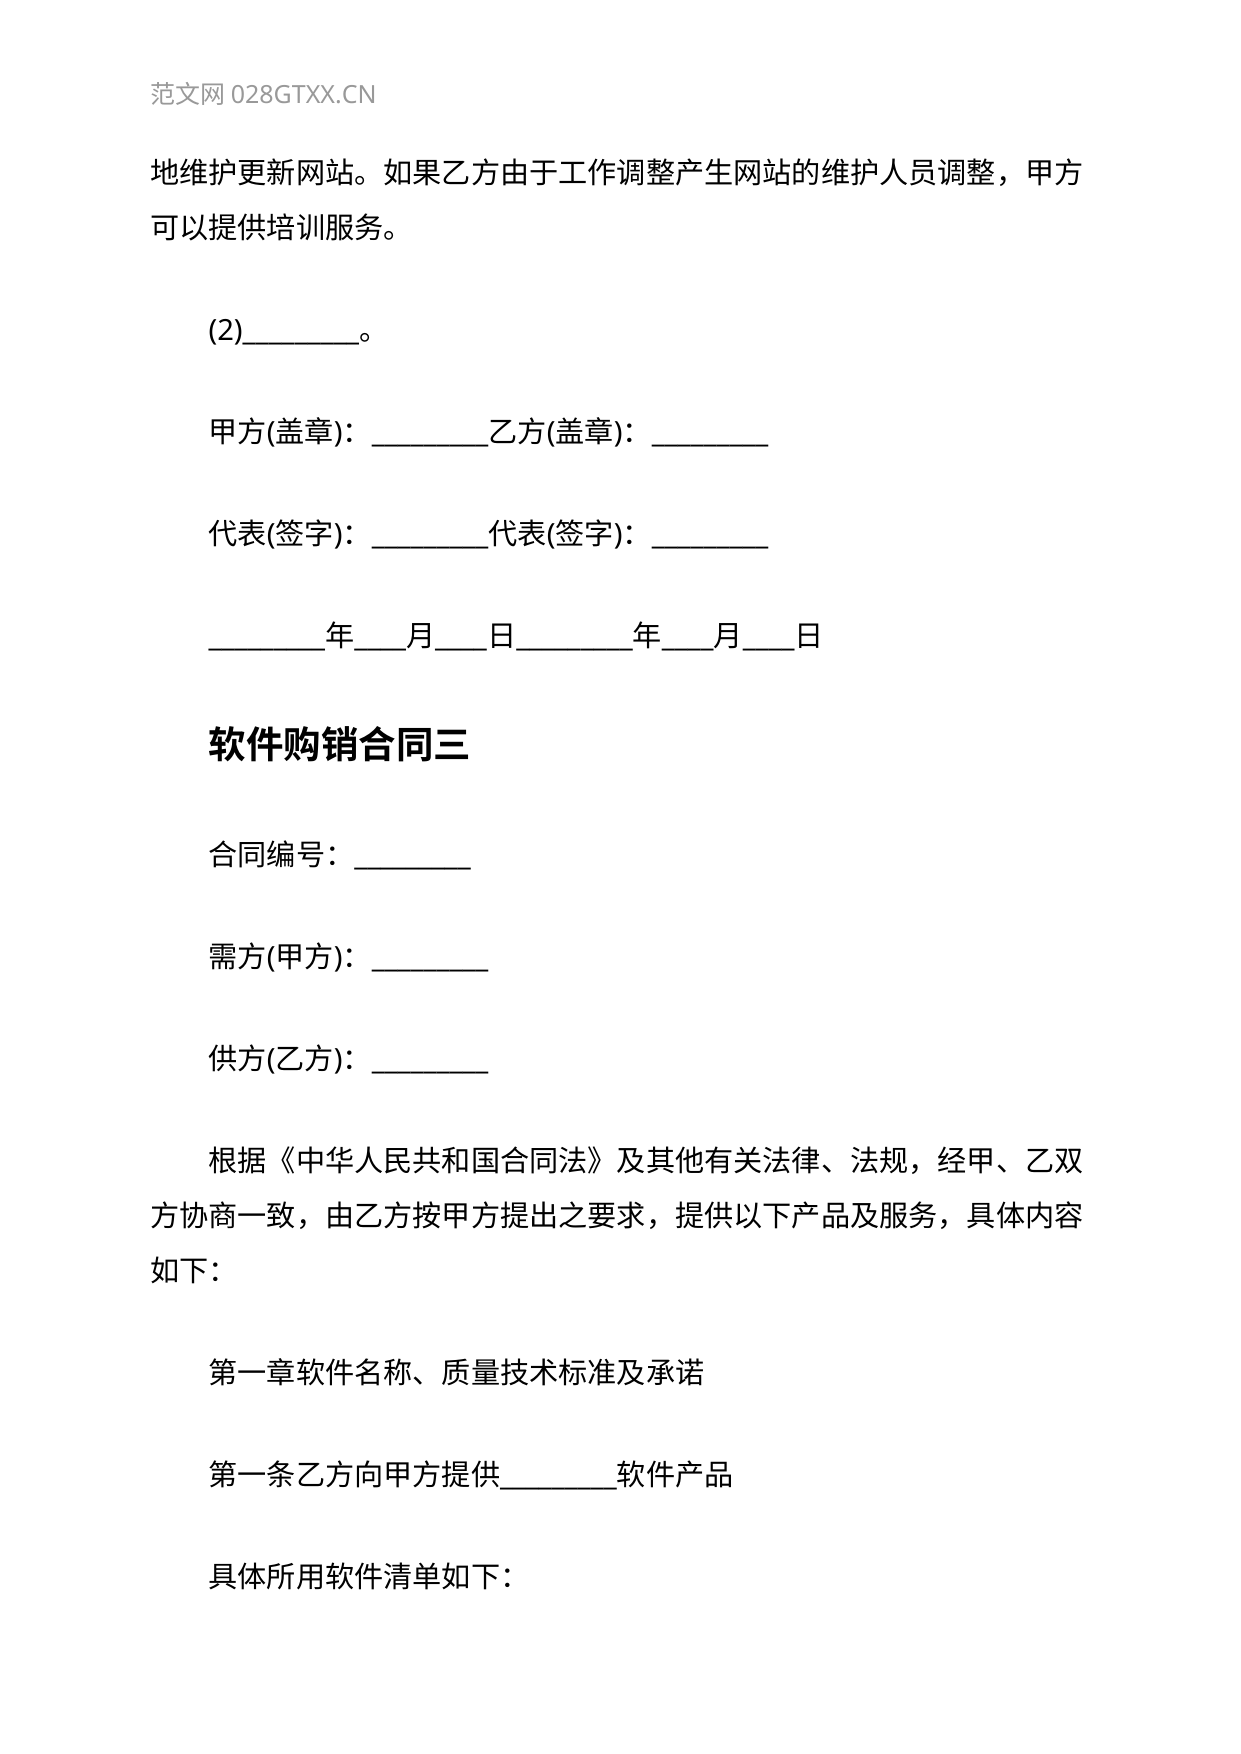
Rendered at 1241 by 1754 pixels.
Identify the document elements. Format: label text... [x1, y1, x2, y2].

text 甲方(盖章)：_________乙方(盖章)：_________ [150, 409, 1090, 451]
text 代表(签字)：_________代表(签字)：_________ [150, 511, 1090, 553]
text 根据《中华人民共和国合同法》及其他有关法律、法规，经甲、乙双方协商一致，由乙方按甲方提出之要求，提供以下产品及服务，具体内容如下： [150, 1138, 1090, 1290]
text (2)_________。 [150, 307, 1090, 349]
text 第一章软件名称、质量技术标准及承诺 [150, 1349, 1090, 1392]
text 合同编号：_________ [150, 832, 1090, 874]
text 供方(乙方)：_________ [150, 1036, 1090, 1078]
text 需方(甲方)：_________ [150, 934, 1090, 976]
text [150, 150, 1090, 247]
text _________年____月____日_________年____月____日 [150, 613, 1090, 655]
text 软件购销合同三 [150, 714, 1090, 769]
text 第一条乙方向甲方提供_________软件产品 [150, 1451, 1090, 1494]
text 具体所用软件清单如下： [150, 1553, 1090, 1596]
